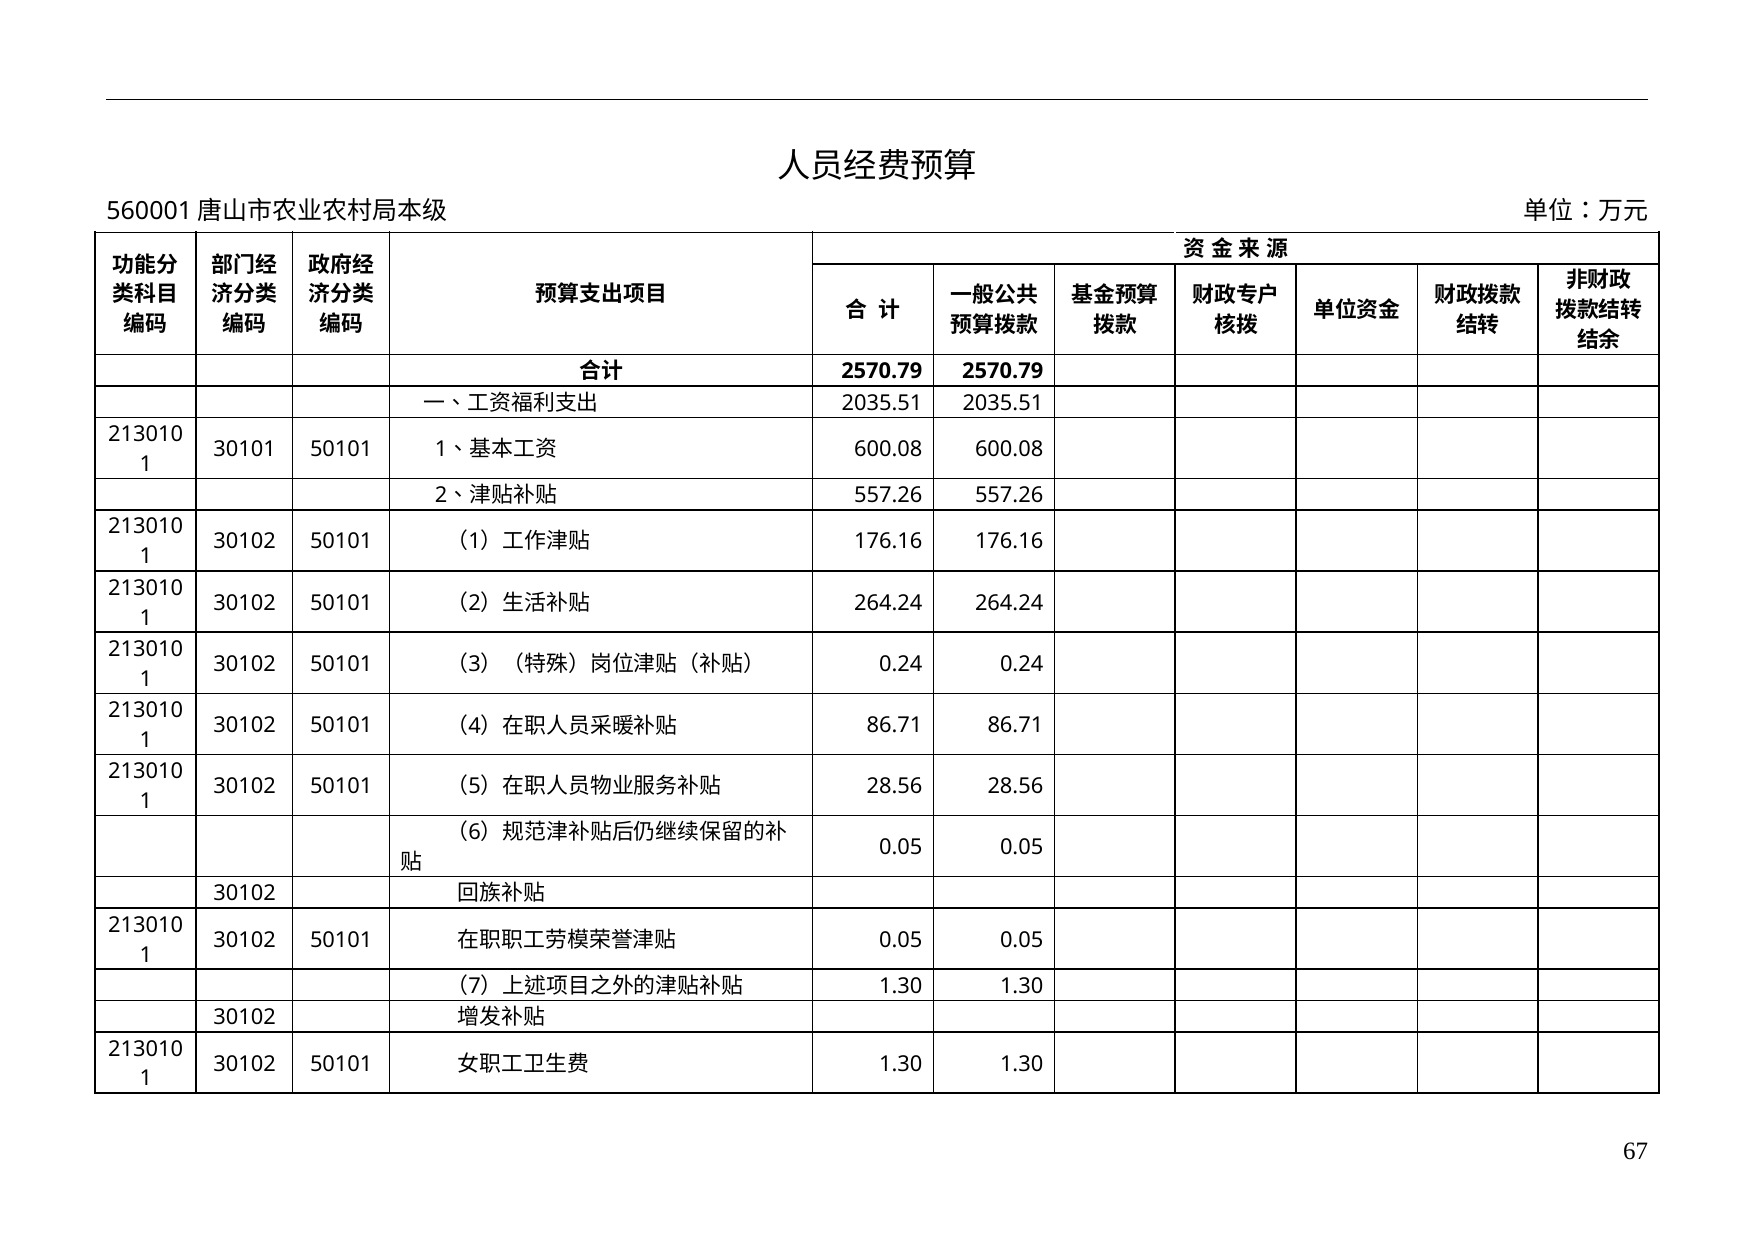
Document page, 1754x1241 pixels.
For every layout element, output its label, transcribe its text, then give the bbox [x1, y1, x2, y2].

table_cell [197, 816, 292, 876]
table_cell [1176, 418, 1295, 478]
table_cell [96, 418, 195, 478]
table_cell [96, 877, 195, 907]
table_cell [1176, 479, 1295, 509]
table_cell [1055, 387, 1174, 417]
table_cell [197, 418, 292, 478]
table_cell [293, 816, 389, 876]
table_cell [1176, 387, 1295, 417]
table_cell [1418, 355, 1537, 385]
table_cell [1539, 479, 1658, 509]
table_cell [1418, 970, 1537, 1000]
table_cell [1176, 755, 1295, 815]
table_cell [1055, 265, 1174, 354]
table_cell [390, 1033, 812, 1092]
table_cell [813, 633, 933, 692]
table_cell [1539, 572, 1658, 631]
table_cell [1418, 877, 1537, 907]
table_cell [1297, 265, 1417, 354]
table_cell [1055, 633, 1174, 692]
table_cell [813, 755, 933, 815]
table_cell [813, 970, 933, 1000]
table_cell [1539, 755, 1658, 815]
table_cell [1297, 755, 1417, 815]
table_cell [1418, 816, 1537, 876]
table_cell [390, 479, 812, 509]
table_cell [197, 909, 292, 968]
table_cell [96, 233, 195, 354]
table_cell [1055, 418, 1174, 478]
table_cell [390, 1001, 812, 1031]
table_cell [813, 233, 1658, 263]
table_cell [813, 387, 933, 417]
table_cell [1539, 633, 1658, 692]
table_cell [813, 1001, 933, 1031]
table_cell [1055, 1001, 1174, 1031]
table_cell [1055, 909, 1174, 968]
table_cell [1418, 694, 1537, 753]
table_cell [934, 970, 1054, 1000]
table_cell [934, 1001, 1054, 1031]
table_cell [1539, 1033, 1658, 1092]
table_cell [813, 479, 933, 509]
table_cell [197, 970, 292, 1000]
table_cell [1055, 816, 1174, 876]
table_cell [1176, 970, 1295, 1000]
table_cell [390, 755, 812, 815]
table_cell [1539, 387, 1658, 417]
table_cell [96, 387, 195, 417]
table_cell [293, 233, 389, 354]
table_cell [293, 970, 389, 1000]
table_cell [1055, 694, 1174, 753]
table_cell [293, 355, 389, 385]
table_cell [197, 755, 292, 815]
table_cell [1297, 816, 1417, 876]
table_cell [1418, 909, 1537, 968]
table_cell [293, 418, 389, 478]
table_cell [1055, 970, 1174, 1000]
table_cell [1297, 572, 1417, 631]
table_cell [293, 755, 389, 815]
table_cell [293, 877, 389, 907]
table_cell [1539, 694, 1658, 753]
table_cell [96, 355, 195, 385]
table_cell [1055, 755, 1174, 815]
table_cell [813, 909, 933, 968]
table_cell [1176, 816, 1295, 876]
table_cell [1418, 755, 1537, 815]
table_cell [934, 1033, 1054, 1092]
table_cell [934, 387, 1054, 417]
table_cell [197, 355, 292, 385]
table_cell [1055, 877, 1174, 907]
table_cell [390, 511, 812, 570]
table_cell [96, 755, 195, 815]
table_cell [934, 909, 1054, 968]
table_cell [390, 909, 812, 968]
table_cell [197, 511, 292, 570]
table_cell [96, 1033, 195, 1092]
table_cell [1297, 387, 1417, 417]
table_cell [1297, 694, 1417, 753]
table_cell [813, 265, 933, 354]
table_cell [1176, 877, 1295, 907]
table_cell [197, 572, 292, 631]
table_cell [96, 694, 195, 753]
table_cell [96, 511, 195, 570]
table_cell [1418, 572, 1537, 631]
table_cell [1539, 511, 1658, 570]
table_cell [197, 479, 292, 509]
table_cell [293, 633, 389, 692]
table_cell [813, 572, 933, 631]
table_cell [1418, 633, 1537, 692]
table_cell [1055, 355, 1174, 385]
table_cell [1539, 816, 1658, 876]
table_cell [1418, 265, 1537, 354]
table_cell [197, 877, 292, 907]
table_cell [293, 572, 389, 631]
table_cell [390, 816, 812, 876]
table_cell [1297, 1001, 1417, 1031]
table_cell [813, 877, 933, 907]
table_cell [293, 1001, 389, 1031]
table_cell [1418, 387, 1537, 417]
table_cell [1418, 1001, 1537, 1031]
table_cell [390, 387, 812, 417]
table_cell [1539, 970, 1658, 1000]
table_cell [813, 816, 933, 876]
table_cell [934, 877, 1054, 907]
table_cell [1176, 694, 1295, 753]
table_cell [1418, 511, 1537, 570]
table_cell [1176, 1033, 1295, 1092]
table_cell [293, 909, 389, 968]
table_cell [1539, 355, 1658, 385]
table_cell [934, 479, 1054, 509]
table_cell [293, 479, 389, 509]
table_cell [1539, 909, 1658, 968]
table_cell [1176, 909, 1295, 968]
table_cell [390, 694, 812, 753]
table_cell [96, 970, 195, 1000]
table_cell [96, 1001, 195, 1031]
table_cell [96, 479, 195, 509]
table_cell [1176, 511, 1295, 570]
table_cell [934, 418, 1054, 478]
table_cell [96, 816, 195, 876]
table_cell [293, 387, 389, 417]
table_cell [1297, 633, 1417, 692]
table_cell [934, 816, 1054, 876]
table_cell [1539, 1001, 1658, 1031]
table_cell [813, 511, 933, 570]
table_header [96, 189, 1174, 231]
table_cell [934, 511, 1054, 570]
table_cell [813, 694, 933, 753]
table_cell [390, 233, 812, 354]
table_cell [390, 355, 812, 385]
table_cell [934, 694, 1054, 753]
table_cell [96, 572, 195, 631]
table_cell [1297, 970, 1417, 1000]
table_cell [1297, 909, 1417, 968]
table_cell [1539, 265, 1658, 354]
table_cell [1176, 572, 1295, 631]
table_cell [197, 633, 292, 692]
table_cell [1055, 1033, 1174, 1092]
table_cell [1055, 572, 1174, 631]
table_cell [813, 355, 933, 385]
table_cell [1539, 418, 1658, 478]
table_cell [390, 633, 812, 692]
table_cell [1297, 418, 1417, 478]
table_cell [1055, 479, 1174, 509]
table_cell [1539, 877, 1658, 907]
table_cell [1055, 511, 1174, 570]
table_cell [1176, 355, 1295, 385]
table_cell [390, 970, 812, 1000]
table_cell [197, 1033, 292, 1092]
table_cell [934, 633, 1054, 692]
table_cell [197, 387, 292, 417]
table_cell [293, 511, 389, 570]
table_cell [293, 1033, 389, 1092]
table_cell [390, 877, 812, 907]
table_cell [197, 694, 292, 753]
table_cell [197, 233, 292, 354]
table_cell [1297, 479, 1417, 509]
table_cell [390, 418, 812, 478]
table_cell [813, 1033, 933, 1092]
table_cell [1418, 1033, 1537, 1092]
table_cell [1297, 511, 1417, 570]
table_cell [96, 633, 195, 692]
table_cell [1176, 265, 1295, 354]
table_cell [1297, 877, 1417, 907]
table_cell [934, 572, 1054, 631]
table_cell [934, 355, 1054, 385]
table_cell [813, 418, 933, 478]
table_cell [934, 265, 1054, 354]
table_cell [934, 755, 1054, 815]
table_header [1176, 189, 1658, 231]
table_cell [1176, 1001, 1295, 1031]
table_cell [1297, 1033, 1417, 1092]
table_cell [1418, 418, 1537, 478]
text 人员经费预算 [106, 142, 1648, 187]
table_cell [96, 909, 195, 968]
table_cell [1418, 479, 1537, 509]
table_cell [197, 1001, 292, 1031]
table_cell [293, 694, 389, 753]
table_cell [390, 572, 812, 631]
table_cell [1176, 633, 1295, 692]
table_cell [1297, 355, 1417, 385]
